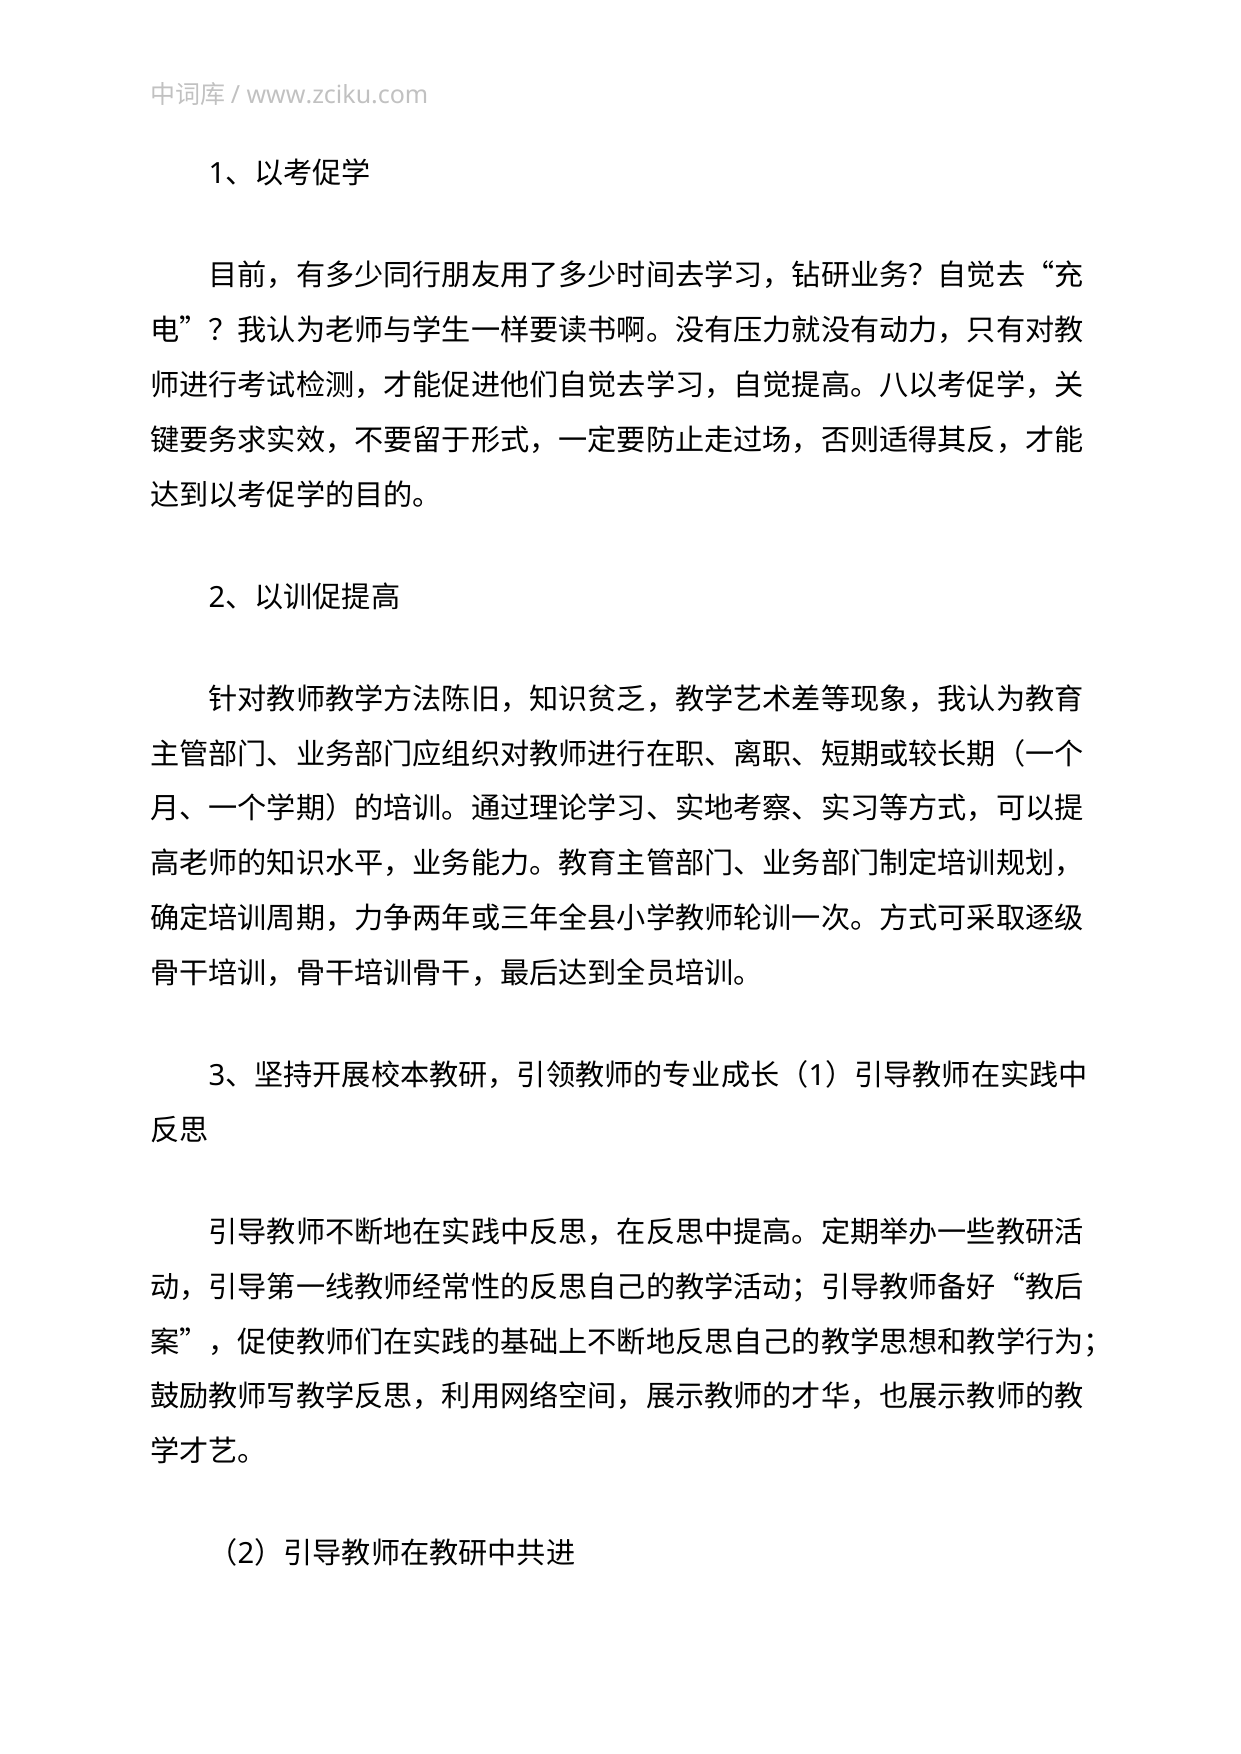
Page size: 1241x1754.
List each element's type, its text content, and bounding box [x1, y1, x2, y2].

text 3、坚持开展校本教研，引领教师的专业成长（1）引导教师在实践中反思 [150, 1052, 1090, 1149]
text 针对教师教学方法陈旧，知识贫乏，教学艺术差等现象，我认为教育主管部门、业务部门应组织对教师进行在职、离职、短期或较长期（一个月、一个学期）的培训。通过理论学习、实地考察、实习等方式，可以提高老师的知识水平，业务能力。教育主管部门、业务部门制定培训规划，确定培训周期，力争两年或三年全县小学教师轮训一次。方式可采取逐级骨干培训，骨干培训骨干，最后达到全员培训。 [150, 675, 1090, 992]
text 目前，有多少同行朋友用了多少时间去学习，钻研业务？自觉去“充电”？我认为老师与学生一样要读书啊。没有压力就没有动力，只有对教师进行考试检测，才能促进他们自觉去学习，自觉提高。八以考促学，关键要务求实效，不要留于形式，一定要防止走过场，否则适得其反，才能达到以考促学的目的。 [150, 252, 1090, 514]
text （2）引导教师在教研中共进 [150, 1530, 1090, 1572]
text 1、以考促学 [150, 150, 1090, 192]
text 引导教师不断地在实践中反思，在反思中提高。定期举办一些教研活动，引导第一线教师经常性的反思自己的教学活动；引导教师备好“教后案”，促使教师们在实践的基础上不断地反思自己的教学思想和教学行为；鼓励教师写教学反思，利用网络空间，展示教师的才华，也展示教师的教学才艺。 [150, 1208, 1090, 1470]
text 2、以训促提高 [150, 573, 1090, 616]
